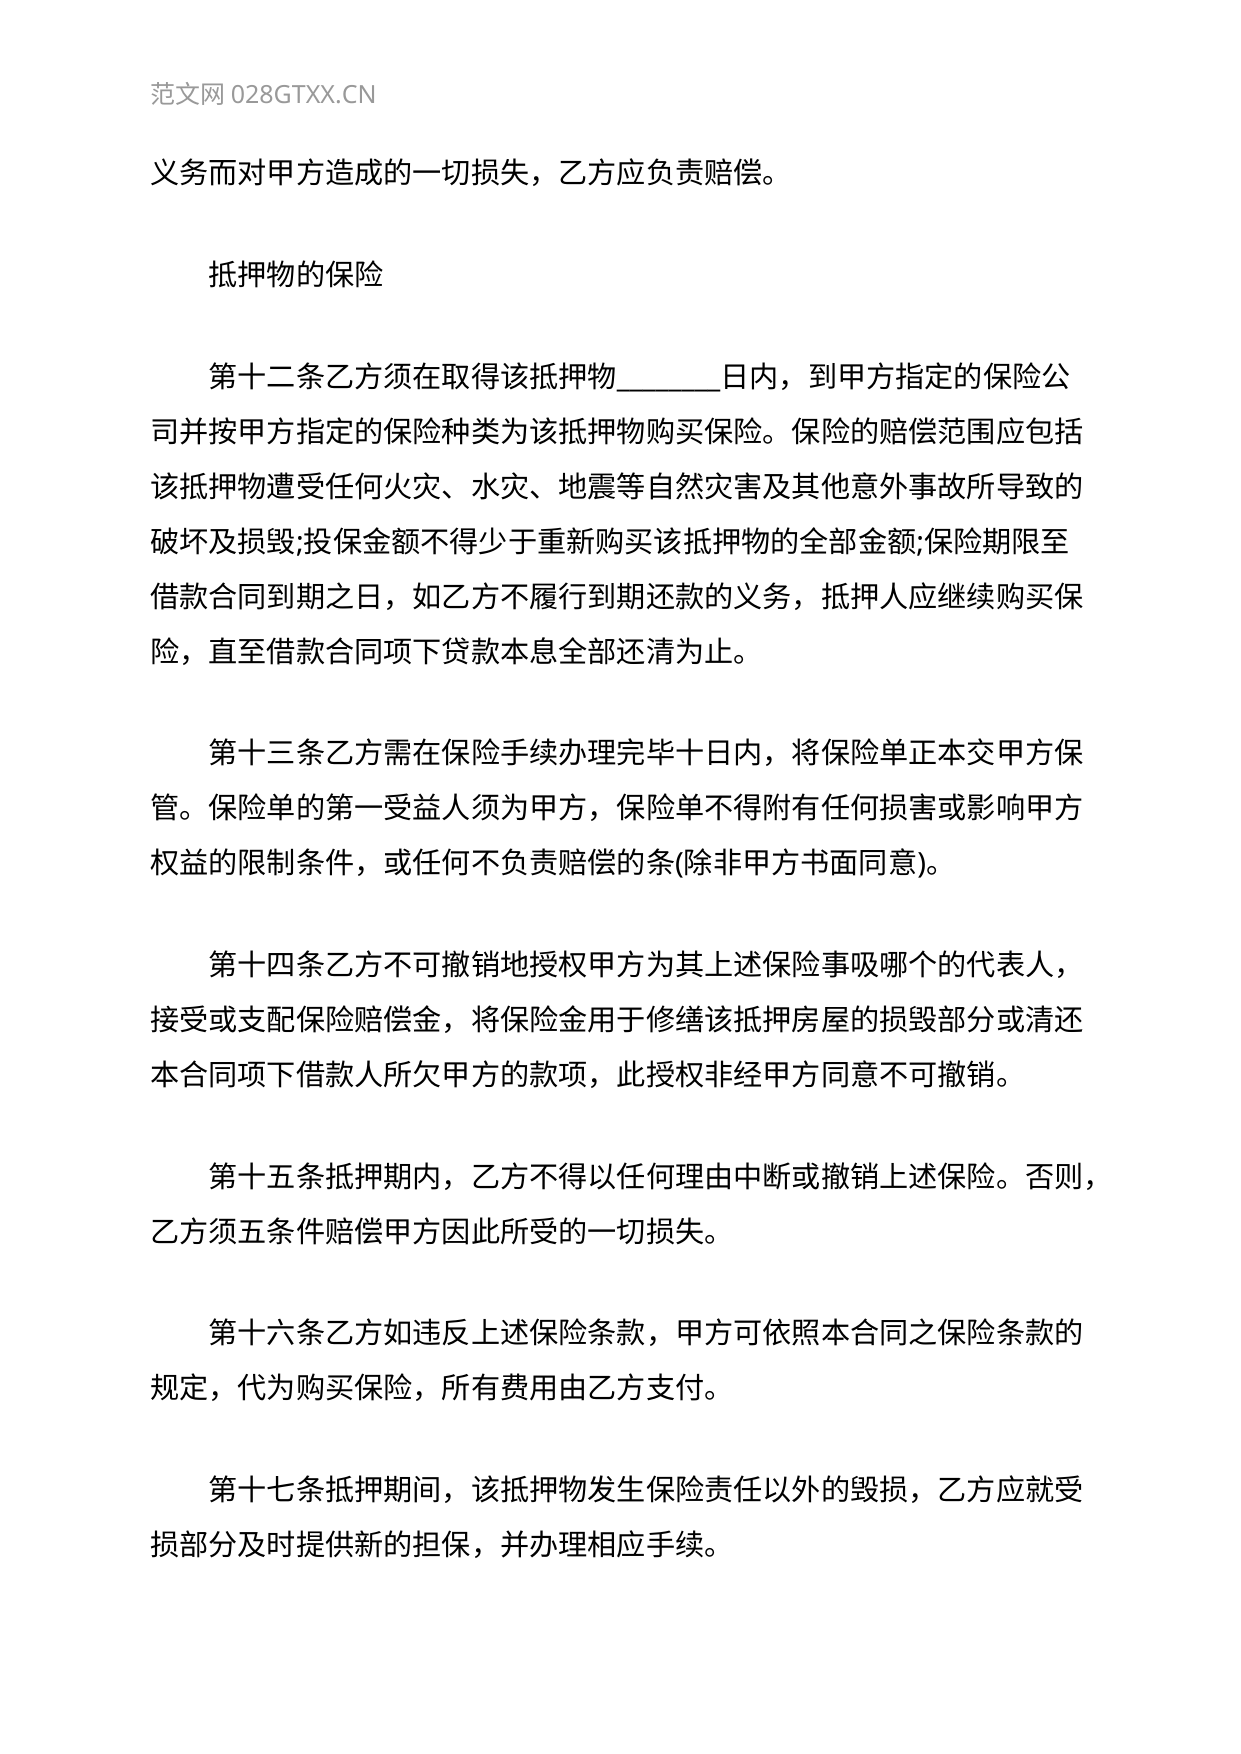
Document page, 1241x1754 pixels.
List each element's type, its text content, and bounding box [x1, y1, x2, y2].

text 第十五条抵押期内，乙方不得以任何理由中断或撤销上述保险。否则，乙方须五条件赔偿甲方因此所受的一切损失。 [150, 1153, 1090, 1251]
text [150, 150, 1090, 192]
text 第十六条乙方如违反上述保险条款，甲方可依照本合同之保险条款的规定，代为购买保险，所有费用由乙方支付。 [150, 1310, 1090, 1407]
text 第十七条抵押期间，该抵押物发生保险责任以外的毁损，乙方应就受损部分及时提供新的担保，并办理相应手续。 [150, 1467, 1090, 1564]
text 第十四条乙方不可撤销地授权甲方为其上述保险事吸哪个的代表人，接受或支配保险赔偿金，将保险金用于修缮该抵押房屋的损毁部分或清还本合同项下借款人所欠甲方的款项，此授权非经甲方同意不可撤销。 [150, 942, 1090, 1094]
text 抵押物的保险 [150, 252, 1090, 294]
text 第十三条乙方需在保险手续办理完毕十日内，将保险单正本交甲方保管。保险单的第一受益人须为甲方，保险单不得附有任何损害或影响甲方权益的限制条件，或任何不负责赔偿的条(除非甲方书面同意)。 [150, 730, 1090, 882]
text 第十二条乙方须在取得该抵押物________日内，到甲方指定的保险公司并按甲方指定的保险种类为该抵押物购买保险。保险的赔偿范围应包括该抵押物遭受任何火灾、水灾、地震等自然灾害及其他意外事故所导致的破坏及损毁;投保金额不得少于重新购买该抵押物的全部金额;保险期限至借款合同到期之日，如乙方不履行到期还款的义务，抵押人应继续购买保险，直至借款合同项下贷款本息全部还清为止。 [150, 353, 1090, 671]
